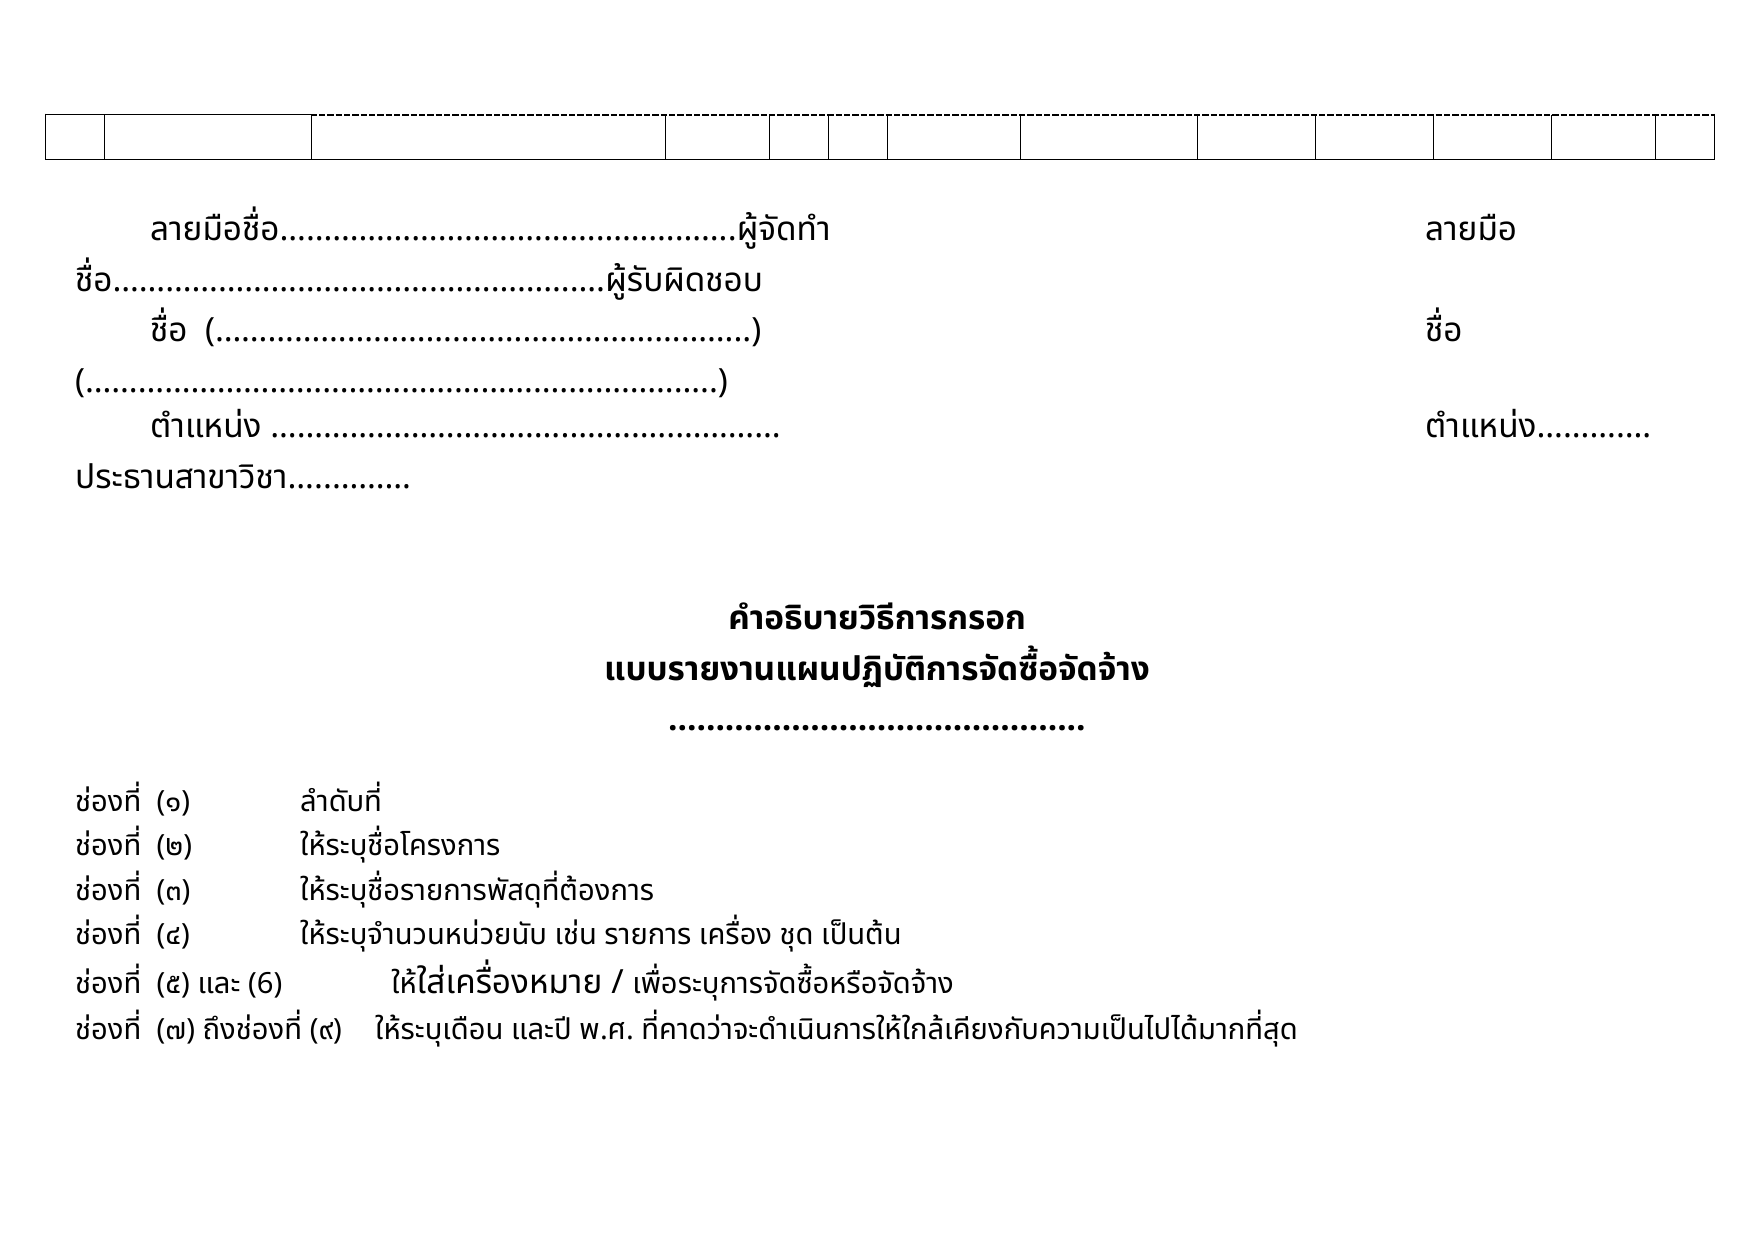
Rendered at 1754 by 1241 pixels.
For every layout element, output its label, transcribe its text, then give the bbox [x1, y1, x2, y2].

table_cell [1656, 114, 1714, 158]
text ช่องที่ (๔) ให้ระบุจำนวนหน่วยนับ เช่น รายการ เครื่อง ชุด เป็นต้น [75, 913, 1679, 957]
table_cell [888, 114, 1020, 158]
table_cell [1316, 114, 1433, 158]
table_cell [770, 114, 828, 158]
text ช่องที่ (๕) และ (6) ให้ใส่เครื่องหมาย / เพื่อระบุการจัดซื้อหรือจัดจ้าง [75, 957, 1679, 1008]
table_cell [666, 114, 769, 158]
table_cell [1021, 114, 1197, 158]
text ช่องที่ (๑) ลำดับที่ [75, 780, 1679, 824]
table_cell [312, 114, 665, 158]
text …………………………………….. [75, 695, 1679, 741]
table_cell [1434, 114, 1551, 158]
text ช่องที่ (๓) ให้ระบุชื่อรายการพัสดุที่ต้องการ [75, 869, 1679, 913]
table_cell [105, 115, 311, 158]
text คำอธิบายวิธีการกรอก [75, 594, 1679, 645]
table_cell [1198, 114, 1315, 158]
text ช่องที่ (๗) ถึงช่องที่ (๙) ให้ระบุเดือน และปี พ.ศ. ที่คาดว่าจะดำเนินการให้ใกล้เคียงกับความเป็นไปได้มากที่สุด [75, 1008, 1754, 1052]
text ลายมือชื่อ…………………………………………….ผู้จัดทำ ลายมือชื่อ……………………………….……………….ผู้รับผิดชอบ [75, 205, 1679, 306]
text ช่องที่ (๒) ให้ระบุชื่อโครงการ [75, 824, 1754, 869]
table_cell [46, 115, 104, 158]
text ชื่อ (…………………………..………………………..) ชื่อ (……………………………………………….……………..) [75, 306, 1679, 402]
text แบบรายงานแผนปฏิบัติการจัดซื้อจัดจ้าง [75, 645, 1679, 695]
text ตำแหน่ง ……………………………..………..………… ตำแหน่ง……….…ประธานสาขาวิชา…..……… [75, 402, 1679, 503]
table_cell [829, 114, 887, 158]
table_cell [1552, 114, 1655, 158]
